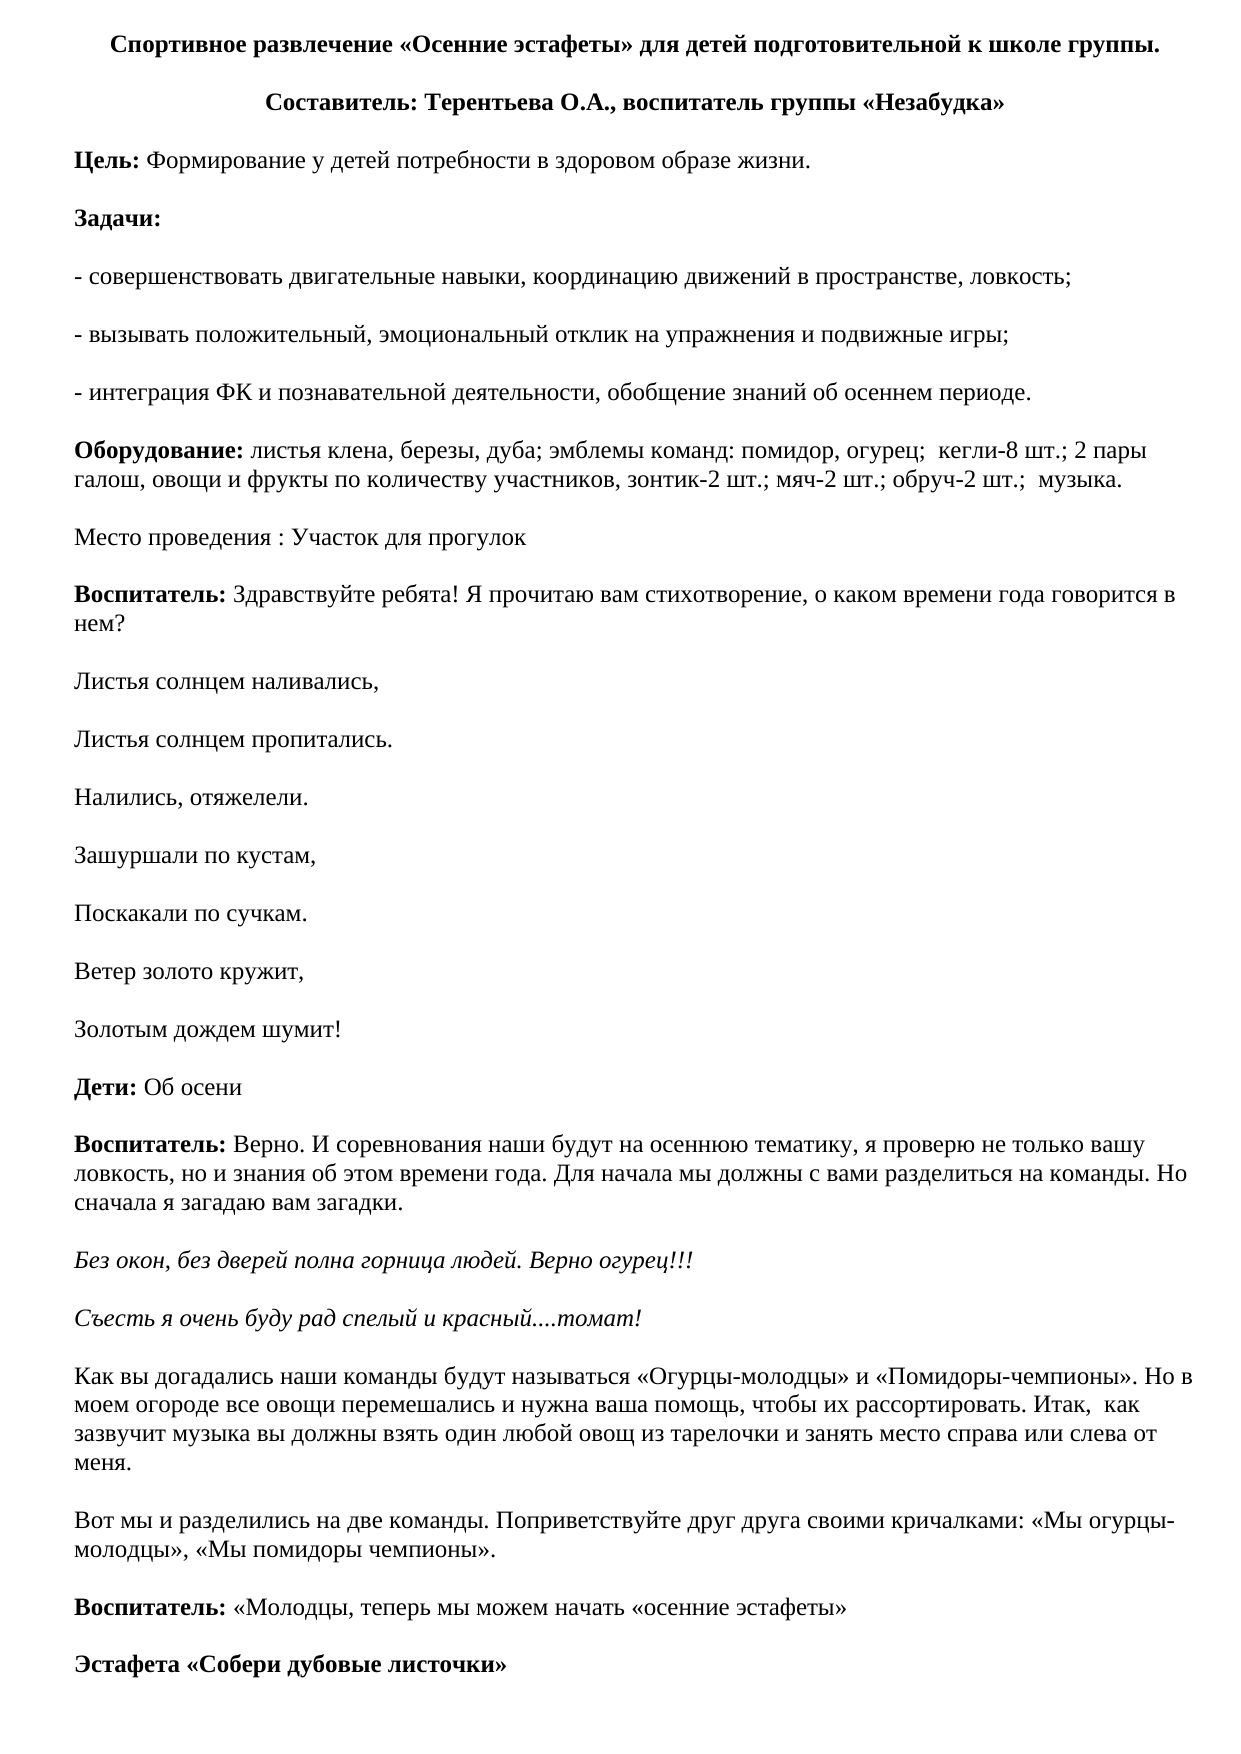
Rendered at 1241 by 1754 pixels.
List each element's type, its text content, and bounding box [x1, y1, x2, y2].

text Налились, отяжелели. [74, 782, 1196, 811]
text Оборудование: листья клена, березы, дуба; эмблемы команд: помидор, огурец; кегли-8 шт.; 2 пары галош, овощи и фрукты по количеству участников, зонтик-2 шт.; мяч-2 шт.; обруч-2 шт.; музыка. [74, 435, 1196, 492]
text Листья солнцем пропитались. [74, 724, 1196, 753]
text Спортивное развлечение «Осенние эстафеты» для детей подготовительной к школе группы. [74, 29, 1196, 58]
text Воспитатель: «Молодцы, теперь мы можем начать «осенние эстафеты» [74, 1592, 1196, 1620]
text Составитель: Терентьева О.А., воспитатель группы «Незабудка» [74, 87, 1196, 116]
text Как вы догадались наши команды будут называться «Огурцы-молодцы» и «Помидоры-чемпионы». Но в моем огороде все овощи перемешались и нужна ваша помощь, чтобы их рассортировать. Итак, как зазвучит музыка вы должны взять один любой овощ из тарелочки и занять место справа или слева от меня. [74, 1361, 1196, 1476]
text Дети: Об осени [74, 1072, 1196, 1100]
text Вот мы и разделились на две команды. Поприветствуйте друг друга своими кричалками: «Мы огурцы-молодцы», «Мы помидоры чемпионы». [74, 1505, 1196, 1562]
text Задачи: [74, 203, 1196, 232]
text Поскакали по сучкам. [74, 898, 1196, 927]
text Место проведения : Участок для прогулок [74, 522, 1196, 550]
text Зашуршали по кустам, [74, 840, 1196, 869]
text Золотым дождем шумит! [74, 1014, 1196, 1042]
text Съесть я очень буду рад спелый и красный....томат! [74, 1303, 1196, 1332]
text Ветер золото кружит, [74, 956, 1196, 984]
text Эстафета «Собери дубовые листочки» [74, 1649, 1196, 1678]
text Цель: Формирование у детей потребности в здоровом образе жизни. [74, 145, 1196, 174]
text Воспитатель: Здравствуйте ребята! Я прочитаю вам стихотворение, о каком времени года говорится в нем? [74, 579, 1196, 637]
text - интеграция ФК и познавательной деятельности, обобщение знаний об осеннем периоде. [74, 377, 1196, 406]
text - совершенствовать двигательные навыки, координацию движений в пространстве, ловкость; [74, 261, 1196, 290]
text Без окон, без дверей полна горница людей. Верно огурец!!! [74, 1245, 1196, 1274]
text Листья солнцем наливались, [74, 666, 1196, 695]
text Воспитатель: Верно. И соревнования наши будут на осеннюю тематику, я проверю не только вашу ловкость, но и знания об этом времени года. Для начала мы должны с вами разделиться на команды. Но сначала я загадаю вам загадки. [74, 1129, 1196, 1216]
text - вызывать положительный, эмоциональный отклик на упражнения и подвижные игры; [74, 319, 1196, 348]
